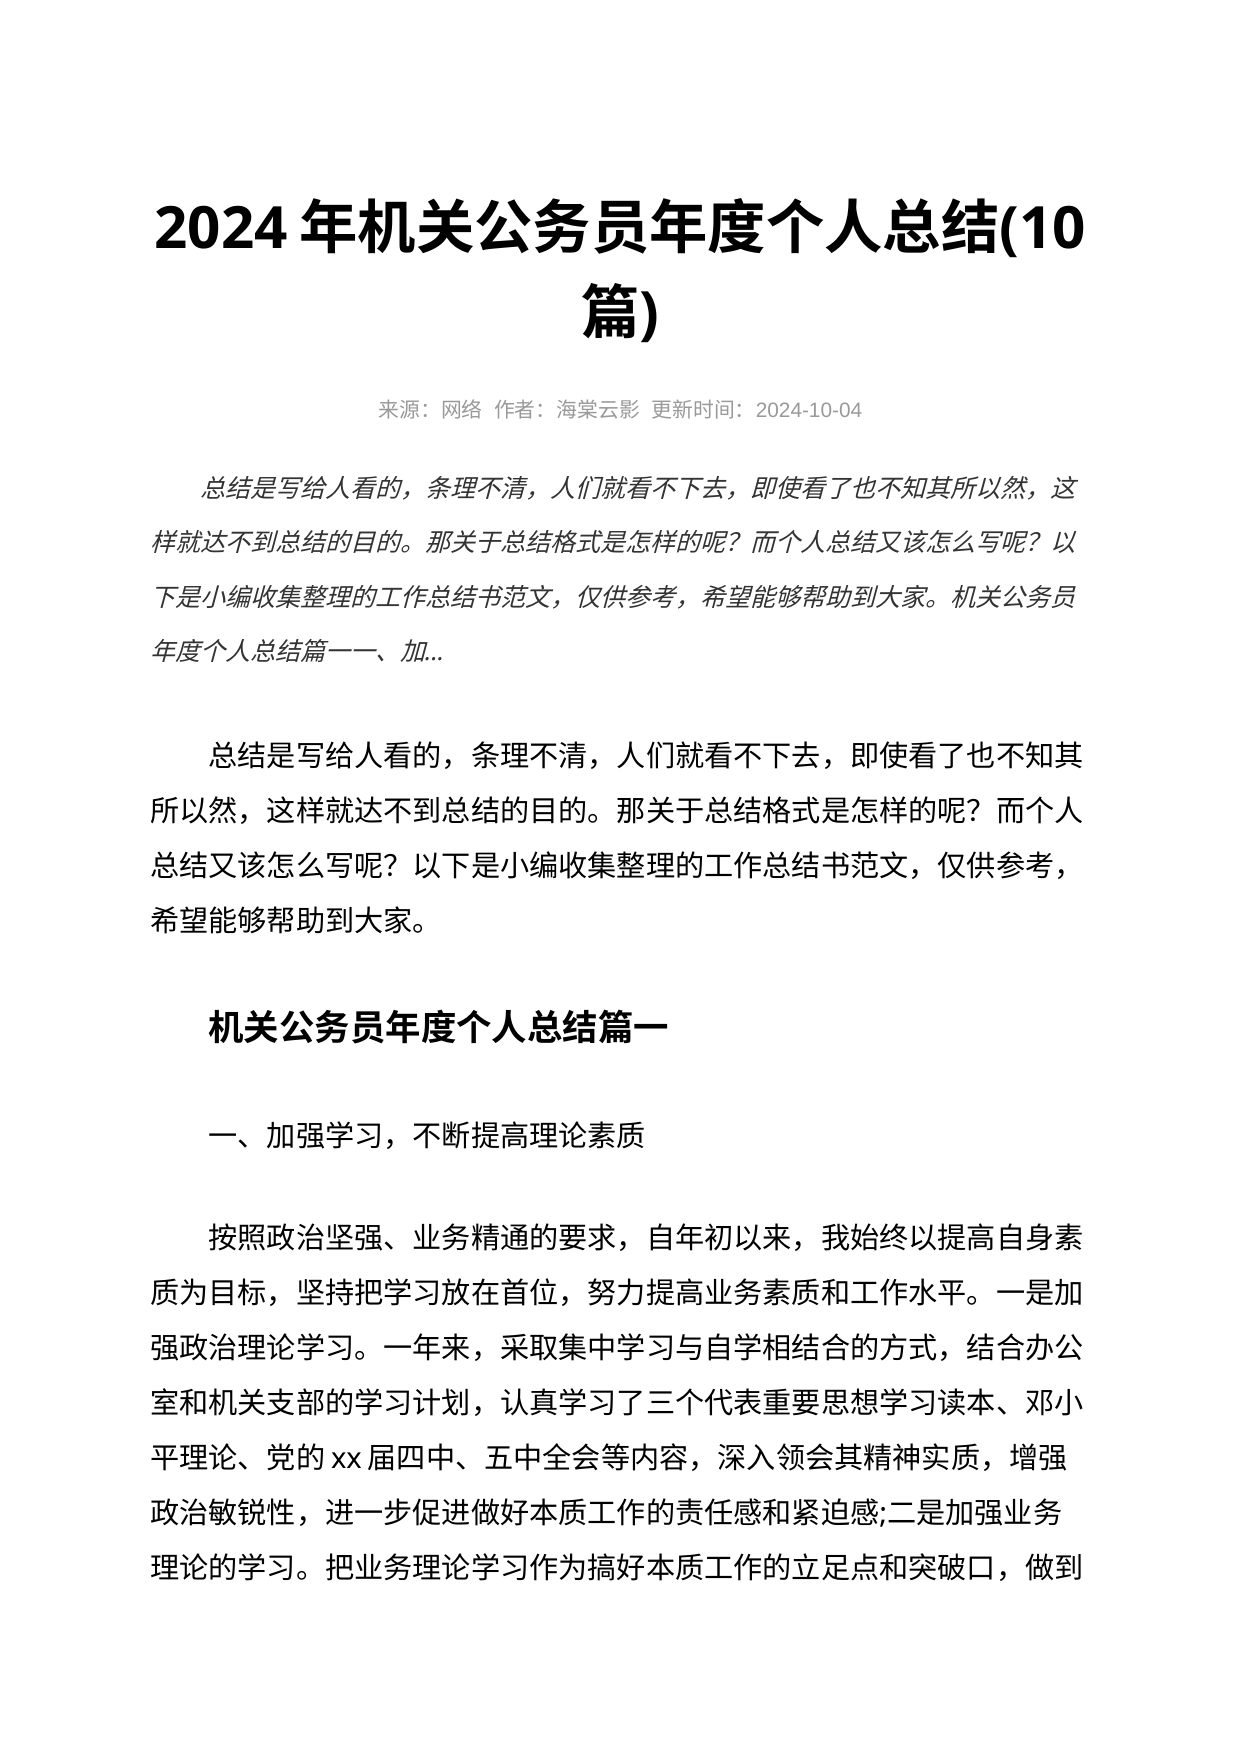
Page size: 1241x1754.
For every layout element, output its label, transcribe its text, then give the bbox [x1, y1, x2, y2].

subtitle 2024年机关公务员年度个人总结(10篇) [150, 181, 1090, 351]
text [150, 1214, 1090, 1586]
text 总结是写给人看的，条理不清，人们就看不下去，即使看了也不知其所以然，这样就达不到总结的目的。那关于总结格式是怎样的呢？而个人总结又该怎么写呢？以下是小编收集整理的工作总结书范文，仅供参考，希望能够帮助到大家。机关公务员年度个人总结篇一一、加... [150, 468, 1090, 668]
text 机关公务员年度个人总结篇一 [150, 999, 1090, 1051]
text 总结是写给人看的，条理不清，人们就看不下去，即使看了也不知其所以然，这样就达不到总结的目的。那关于总结格式是怎样的呢？而个人总结又该怎么写呢？以下是小编收集整理的工作总结书范文，仅供参考，希望能够帮助到大家。 [150, 733, 1090, 940]
text 一、加强学习，不断提高理论素质 [150, 1113, 1090, 1155]
text 来源：网络 作者：海棠云影 更新时间：2024-10-04 [150, 398, 1090, 422]
